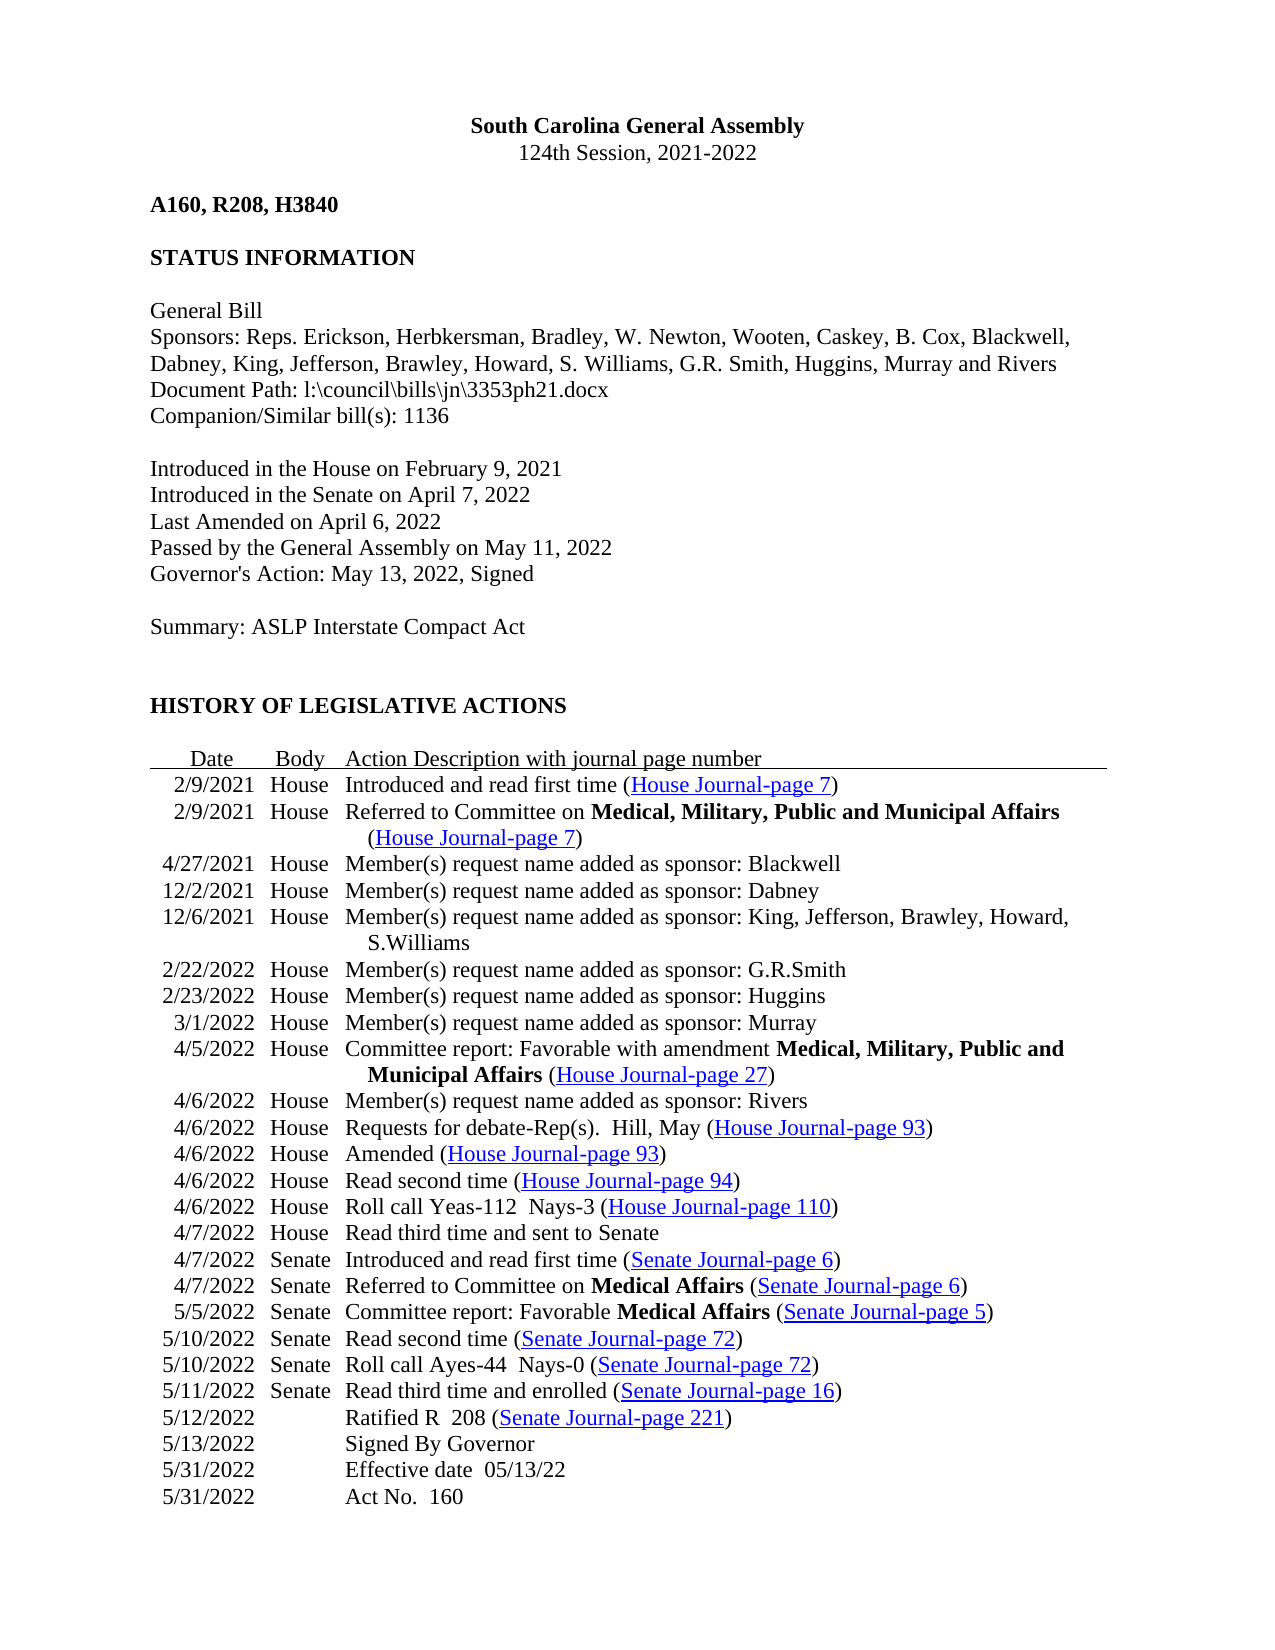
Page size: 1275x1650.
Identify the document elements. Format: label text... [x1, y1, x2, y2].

text 4/6/2022 House Read second time (House Journal-page 94) [150, 1167, 1125, 1193]
text General Bill [150, 297, 1125, 323]
text Date Body Action Description with journal page number [150, 745, 1125, 771]
text 5/11/2022 Senate Read third time and enrolled (Senate Journal-page 16) [150, 1377, 1125, 1404]
text 4/7/2022 House Read third time and sent to Senate [150, 1219, 1125, 1246]
text Sponsors: Reps. Erickson, Herbkersman, Bradley, W. Newton, Wooten, Caskey, B. Cox, Blackwell, Dabney, King, Jefferson, Brawley, Howard, S. Williams, G.R. Smith, Huggins, Murray and Rivers [150, 323, 1125, 376]
text 2/9/2021 House Referred to Committee on Medical, Military, Public and Municipal Affairs (House Journal-page 7) [150, 798, 1125, 850]
text 4/7/2022 Senate Introduced and read first time (Senate Journal-page 6) [150, 1246, 1125, 1272]
text 12/2/2021 House Member(s) request name added as sponsor: Dabney [150, 877, 1125, 903]
text HISTORY OF LEGISLATIVE ACTIONS [150, 692, 1125, 719]
text 5/12/2022 Ratified R 208 (Senate Journal-page 221) [150, 1404, 1125, 1430]
text 2/9/2021 House Introduced and read first time (House Journal-page 7) [150, 771, 1125, 798]
text 2/22/2022 House Member(s) request name added as sponsor: G.R.Smith [150, 956, 1125, 982]
text 4/6/2022 House Amended (House Journal-page 93) [150, 1140, 1125, 1167]
text 4/6/2022 House Requests for debate-Rep(s). Hill, May (House Journal-page 93) [150, 1114, 1125, 1140]
text 12/6/2021 House Member(s) request name added as sponsor: King, Jefferson, Brawley, Howard, S.Williams [150, 903, 1125, 956]
text Document Path: l:\council\bills\jn\3353ph21.docx [150, 376, 1125, 402]
text South Carolina General Assembly [150, 112, 1125, 139]
text 4/27/2021 House Member(s) request name added as sponsor: Blackwell [150, 850, 1125, 877]
text Passed by the General Assembly on May 11, 2022 [150, 534, 1125, 561]
text 5/31/2022 Act No. 160 [150, 1483, 1125, 1509]
text STATUS INFORMATION [150, 244, 1125, 271]
text 5/31/2022 Effective date 05/13/22 [150, 1457, 1125, 1483]
text Companion/Similar bill(s): 1136 [150, 402, 1125, 429]
text 4/6/2022 House Roll call Yeas-112 Nays-3 (House Journal-page 110) [150, 1193, 1125, 1219]
text 124th Session, 2021-2022 [150, 139, 1125, 165]
text 4/5/2022 House Committee report: Favorable with amendment Medical, Military, Public and Municipal Affairs (House Journal-page 27) [150, 1035, 1125, 1088]
text 4/6/2022 House Member(s) request name added as sponsor: Rivers [150, 1088, 1125, 1114]
text 2/23/2022 House Member(s) request name added as sponsor: Huggins [150, 982, 1125, 1008]
text 5/10/2022 Senate Read second time (Senate Journal-page 72) [150, 1325, 1125, 1351]
text 3/1/2022 House Member(s) request name added as sponsor: Murray [150, 1008, 1125, 1035]
text 5/5/2022 Senate Committee report: Favorable Medical Affairs (Senate Journal-page 5) [150, 1298, 1125, 1325]
text A160, R208, H3840 [150, 192, 1125, 218]
text 5/10/2022 Senate Roll call Ayes-44 Nays-0 (Senate Journal-page 72) [150, 1351, 1125, 1377]
text Introduced in the Senate on April 7, 2022 [150, 481, 1125, 508]
text Introduced in the House on February 9, 2021 [150, 455, 1125, 481]
text Governor's Action: May 13, 2022, Signed [150, 561, 1125, 587]
text Summary: ASLP Interstate Compact Act [150, 613, 1125, 639]
text Last Amended on April 6, 2022 [150, 508, 1125, 534]
text 5/13/2022 Signed By Governor [150, 1430, 1125, 1457]
text 4/7/2022 Senate Referred to Committee on Medical Affairs (Senate Journal-page 6) [150, 1272, 1125, 1298]
